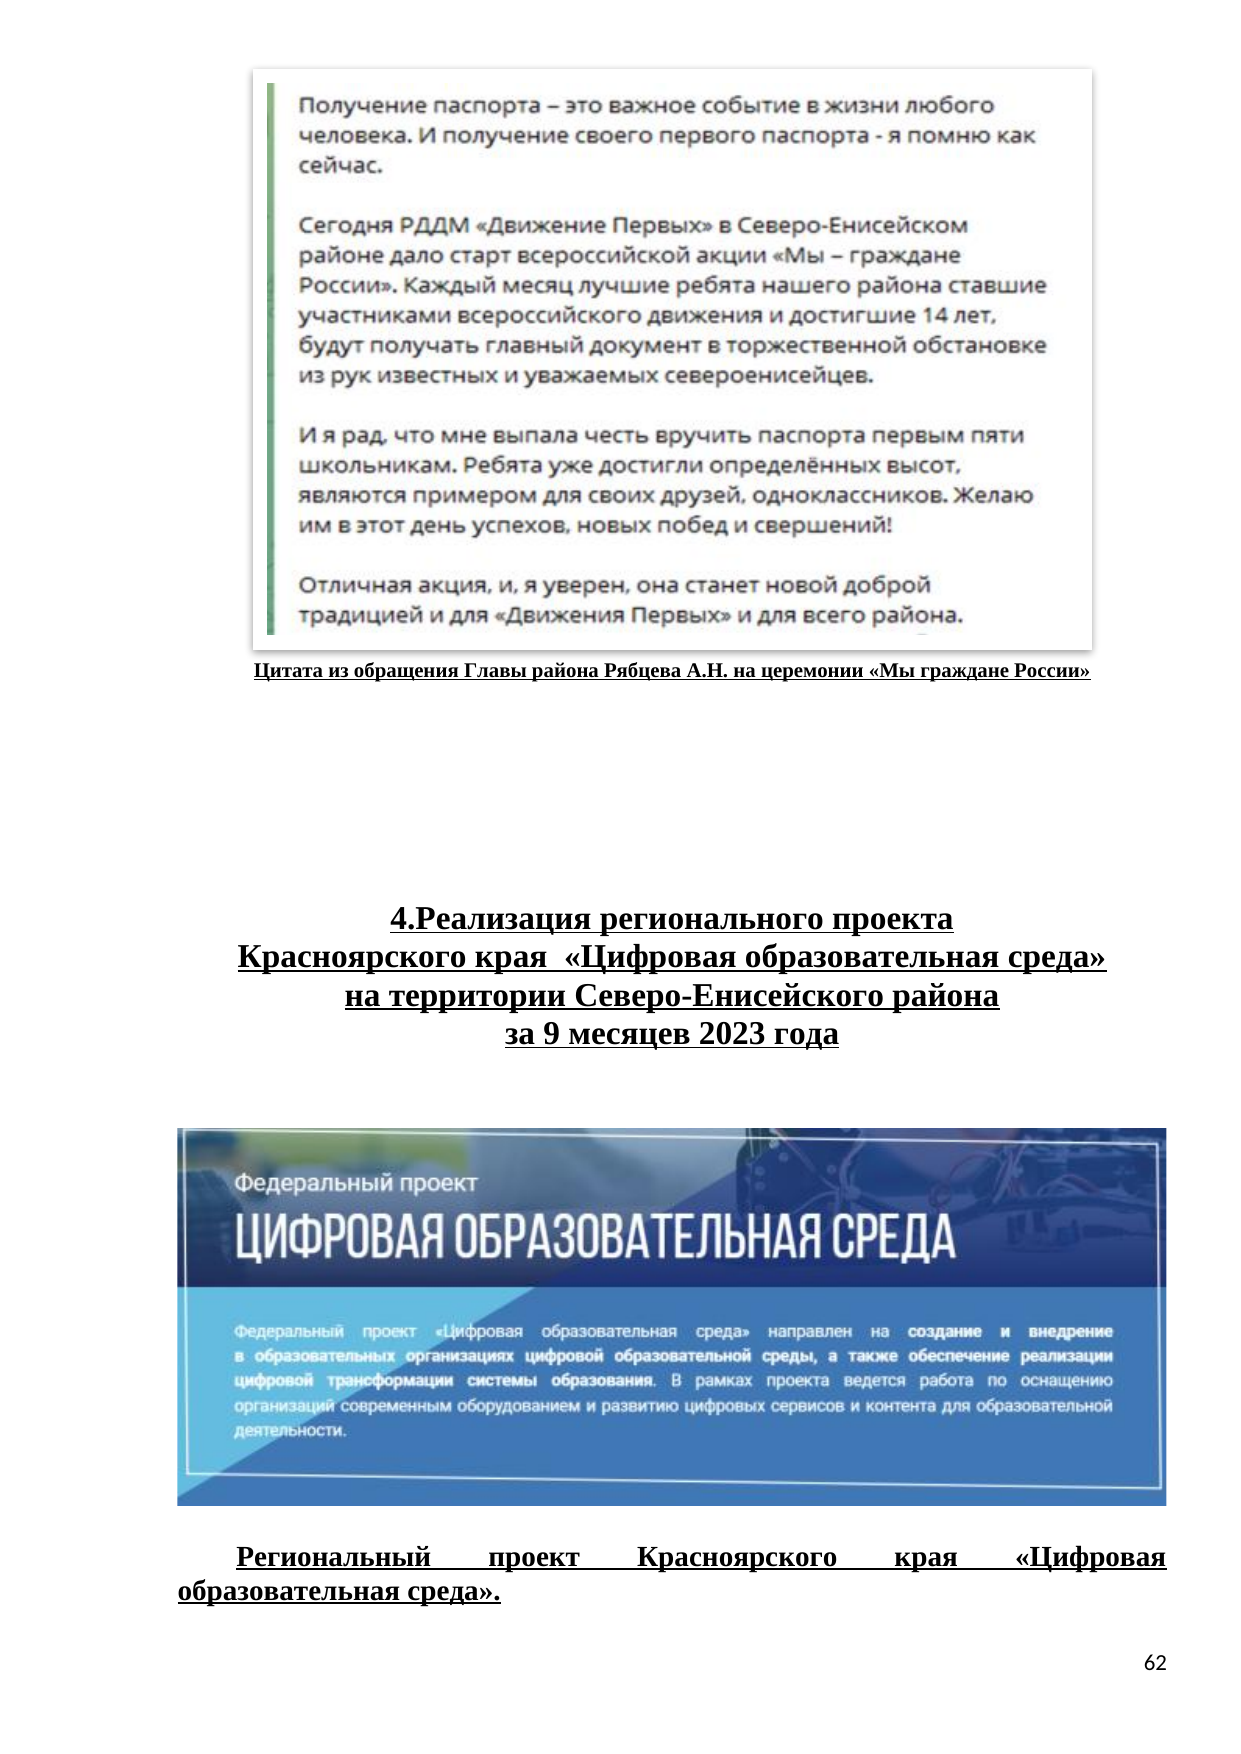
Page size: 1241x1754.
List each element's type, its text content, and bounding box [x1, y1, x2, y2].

list Красноярского края «Цифровая образовательная среда» [177, 937, 1167, 975]
picture [177, 1128, 1167, 1506]
list на территории Северо-Енисейского района [177, 975, 1167, 1013]
list Региональный проект Красноярского края «Цифровая образовательная среда». [177, 1539, 1167, 1606]
list 4.Реализация регионального проекта [177, 898, 1167, 937]
text Цитата из обращения Главы района Рябцева А.Н. на церемонии «Мы граждане России» [177, 658, 1167, 682]
list за 9 месяцев 2023 года [177, 1013, 1167, 1052]
picture [267, 83, 1077, 635]
